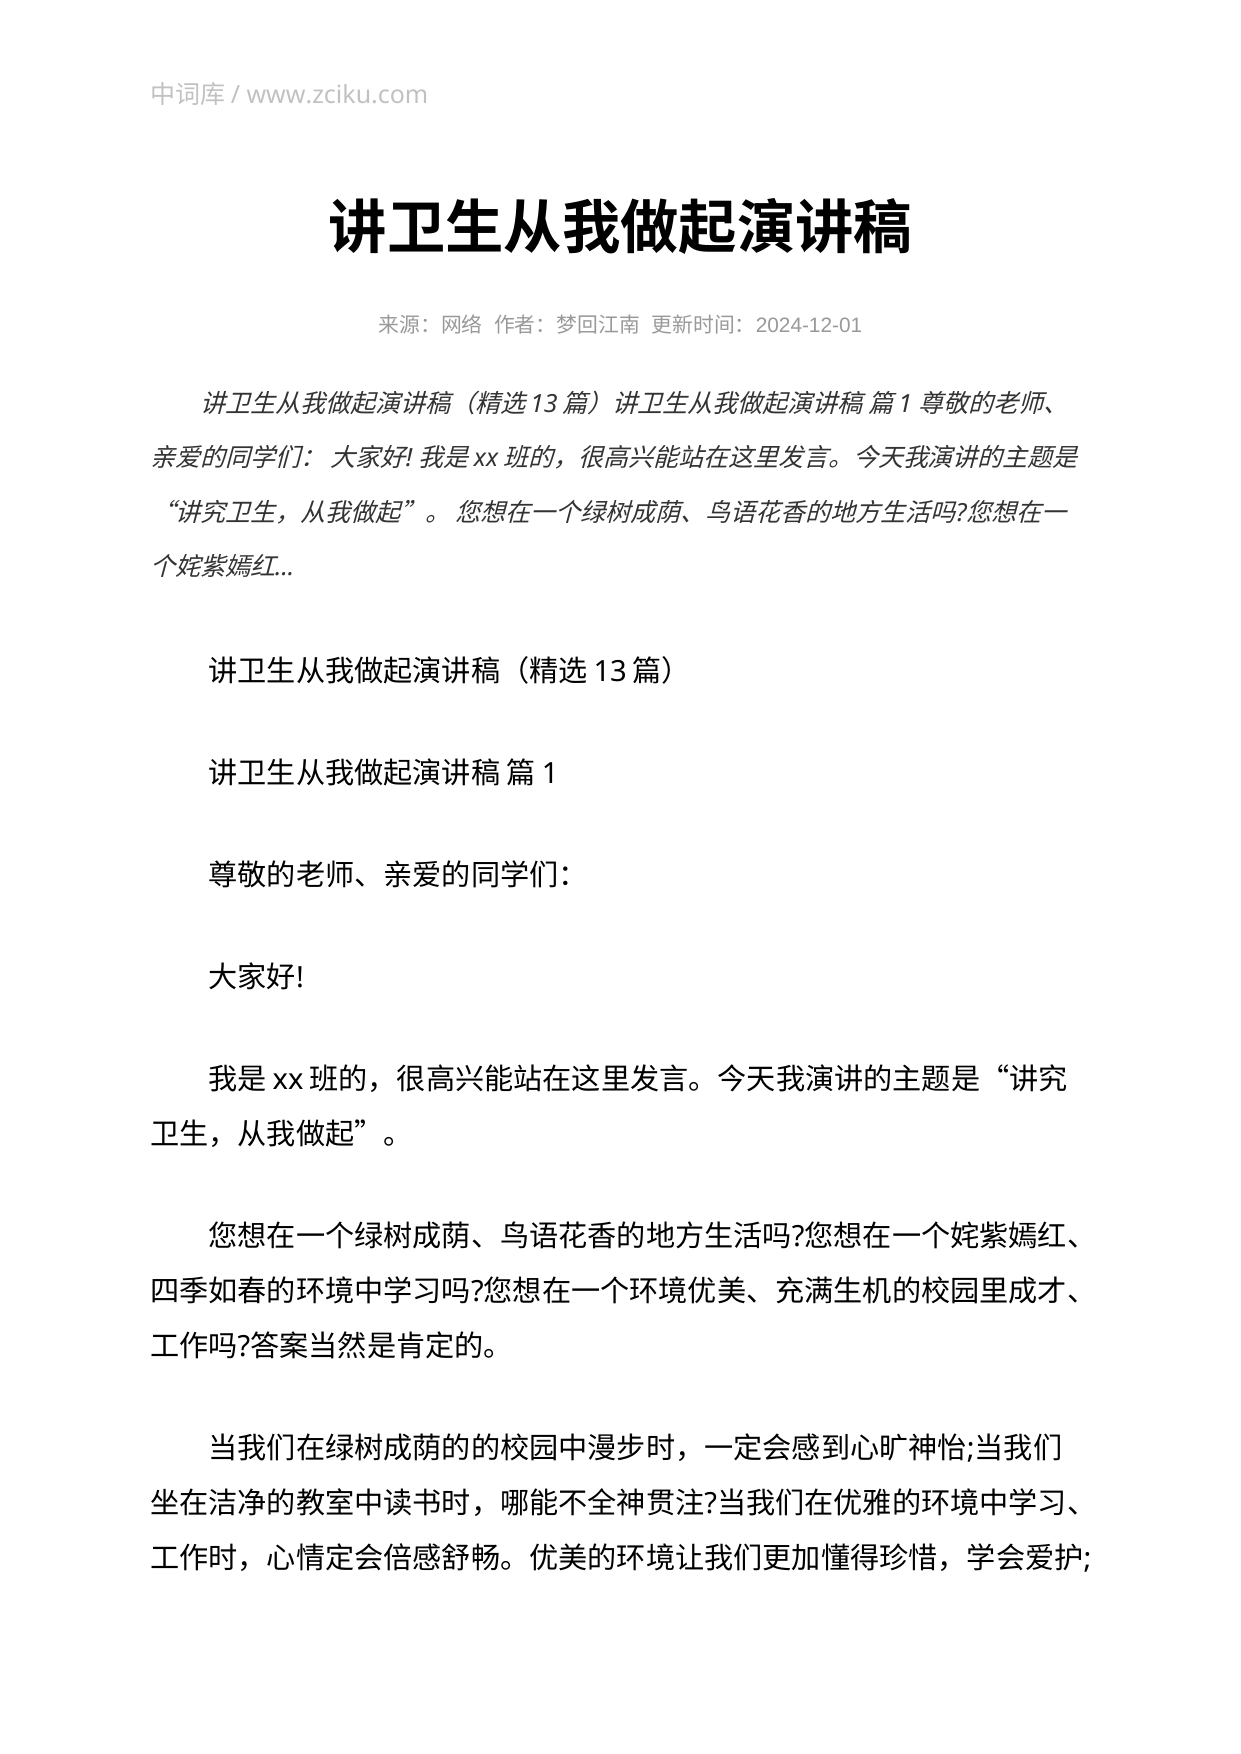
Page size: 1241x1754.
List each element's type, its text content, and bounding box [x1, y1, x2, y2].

text 大家好! [150, 953, 1090, 996]
text 您想在一个绿树成荫、鸟语花香的地方生活吗?您想在一个姹紫嫣红、四季如春的环境中学习吗?您想在一个环境优美、充满生机的校园里成才、工作吗?答案当然是肯定的。 [150, 1212, 1090, 1365]
text 尊敬的老师、亲爱的同学们： [150, 852, 1090, 894]
text 讲卫生从我做起演讲稿 篇1 [150, 750, 1090, 792]
text 讲卫生从我做起演讲稿（精选13篇）讲卫生从我做起演讲稿 篇1 尊敬的老师、亲爱的同学们： 大家好! 我是xx班的，很高兴能站在这里发言。今天我演讲的主题是“讲究卫生，从我做起”。 您想在一个绿树成荫、鸟语花香的地方生活吗?您想在一个姹紫嫣红... [150, 383, 1090, 583]
text 来源：网络 作者：梦回江南 更新时间：2024-12-01 [150, 313, 1090, 337]
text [150, 1424, 1090, 1577]
subtitle 讲卫生从我做起演讲稿 [150, 181, 1090, 266]
text 我是xx班的，很高兴能站在这里发言。今天我演讲的主题是“讲究卫生，从我做起”。 [150, 1056, 1090, 1153]
text 讲卫生从我做起演讲稿（精选13篇） [150, 648, 1090, 690]
